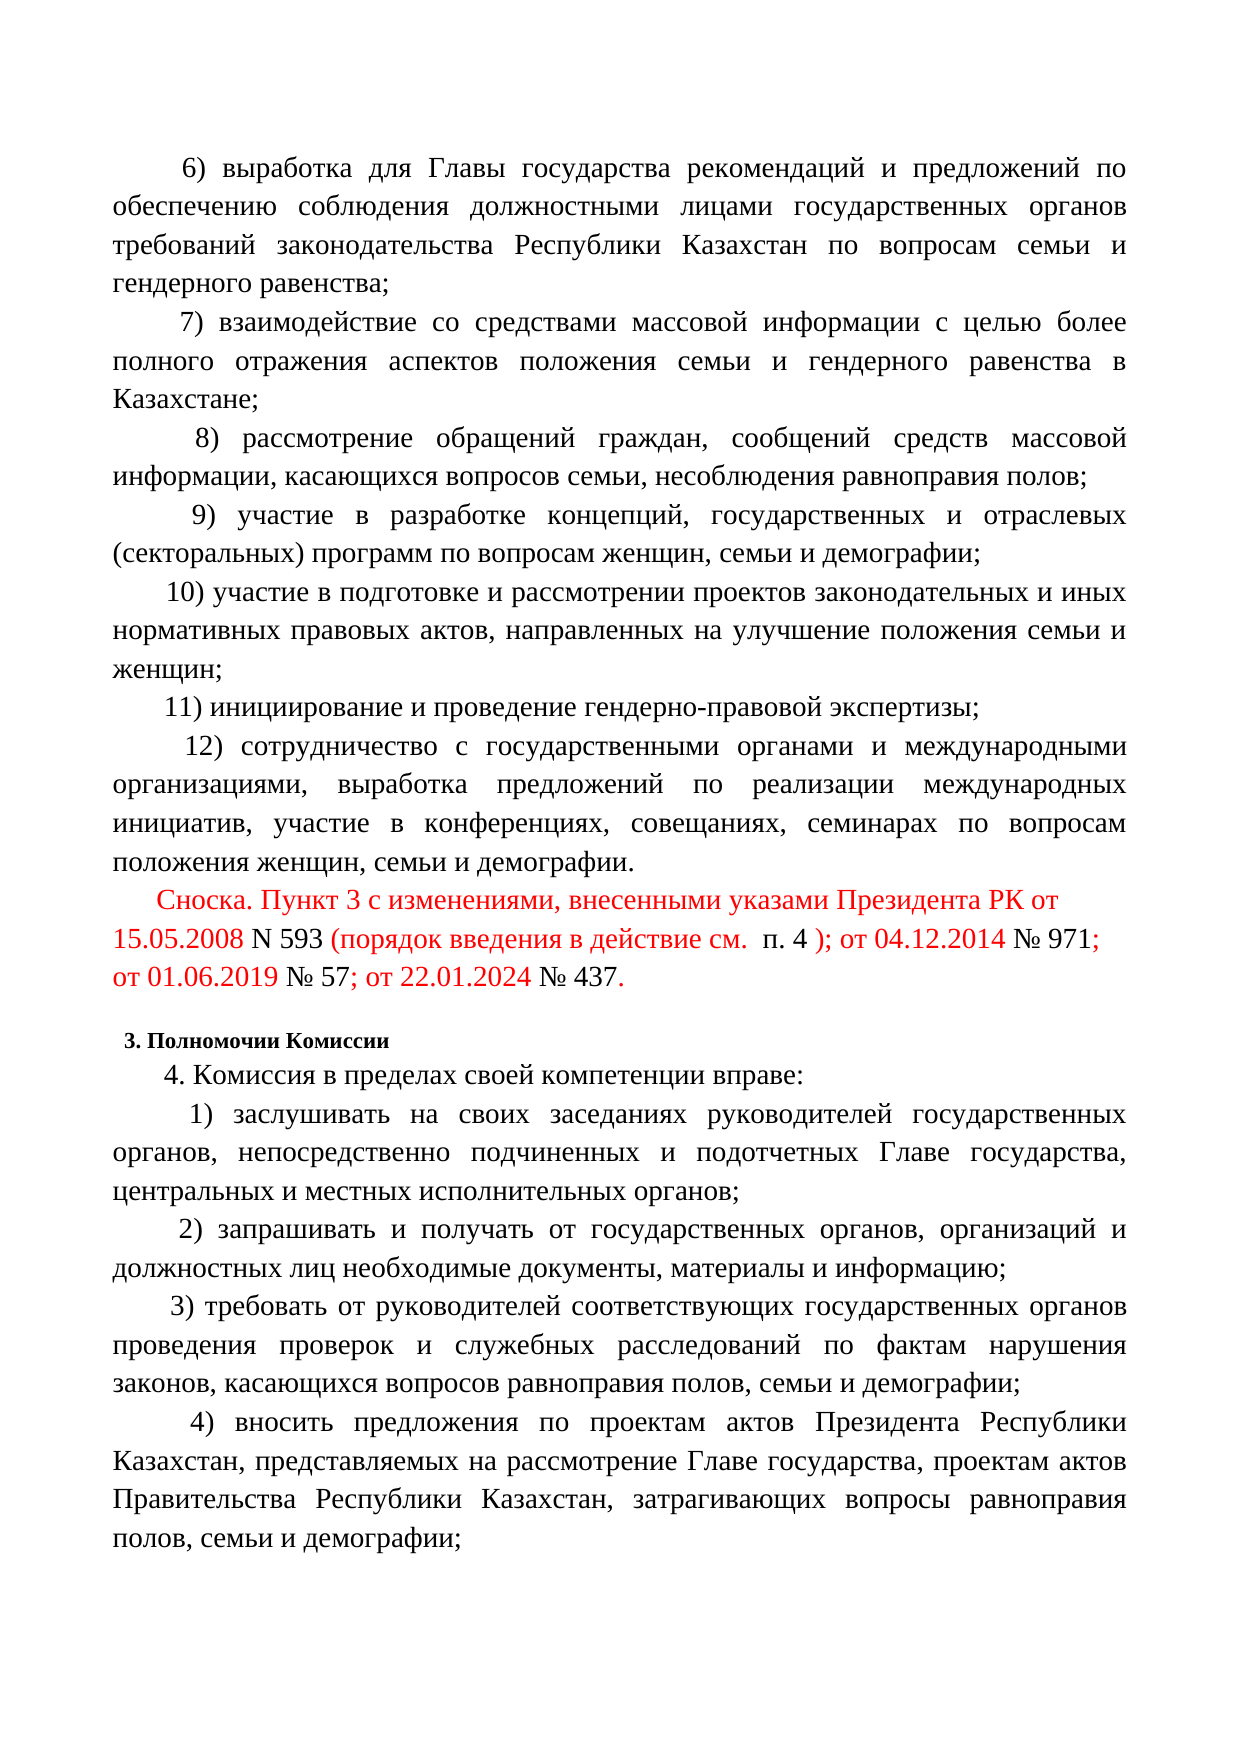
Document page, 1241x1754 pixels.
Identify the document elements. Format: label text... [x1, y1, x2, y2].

text 4. Комиссия в пределах своей компетенции вправе: [112, 1057, 1128, 1091]
text 3. Полномочии Комиссии [112, 1027, 1128, 1053]
text 10) участие в подготовке и рассмотрении проектов законодательных и иных нормативных правовых актов, направленных на улучшение положения семьи и женщин; [112, 574, 1128, 684]
text 7) взаимодействие со средствами массовой информации с целью более полного отражения аспектов положения семьи и гендерного равенства в Казахстане; [112, 304, 1128, 415]
text 8) рассмотрение обращений граждан, сообщений средств массовой информации, касающихся вопросов семьи, несоблюдения равноправия полов; [112, 420, 1128, 492]
text 6) выработка для Главы государства рекомендаций и предложений по обеспечению соблюдения должностными лицами государственных органов требований законодательства Республики Казахстан по вопросам семьи и гендерного равенства; [112, 150, 1128, 299]
text Сноска. Пункт 3 с изменениями, внесенными указами Президента РК от 15.05.2008 N 593 (порядок введения в действие см. п. 4 ); от 04.12.2014 № 971; от 01.06.2019 № 57; от 22.01.2024 № 437. [112, 882, 1128, 1023]
text 11) инициирование и проведение гендерно-правовой экспертизы; [112, 689, 1128, 723]
text 2) запрашивать и получать от государственных органов, организаций и должностных лиц необходимые документы, материалы и информацию; [112, 1211, 1128, 1283]
text 4) вносить предложения по проектам актов Президента Республики Казахстан, представляемых на рассмотрение Главе государства, проектам актов Правительства Республики Казахстан, затрагивающих вопросы равноправия полов, семьи и демографии; [112, 1404, 1128, 1553]
text 1) заслушивать на своих заседаниях руководителей государственных органов, непосредственно подчиненных и подотчетных Главе государства, центральных и местных исполнительных органов; [112, 1096, 1128, 1206]
text 12) сотрудничество с государственными органами и международными организациями, выработка предложений по реализации международных инициатив, участие в конференциях, совещаниях, семинарах по вопросам положения женщин, семьи и демографии. [112, 728, 1128, 877]
text 9) участие в разработке концепций, государственных и отраслевых (секторальных) программ по вопросам женщин, семьи и демографии; [112, 497, 1128, 569]
text 3) требовать от руководителей соответствующих государственных органов проведения проверок и служебных расследований по фактам нарушения законов, касающихся вопросов равноправия полов, семьи и демографии; [112, 1288, 1128, 1399]
